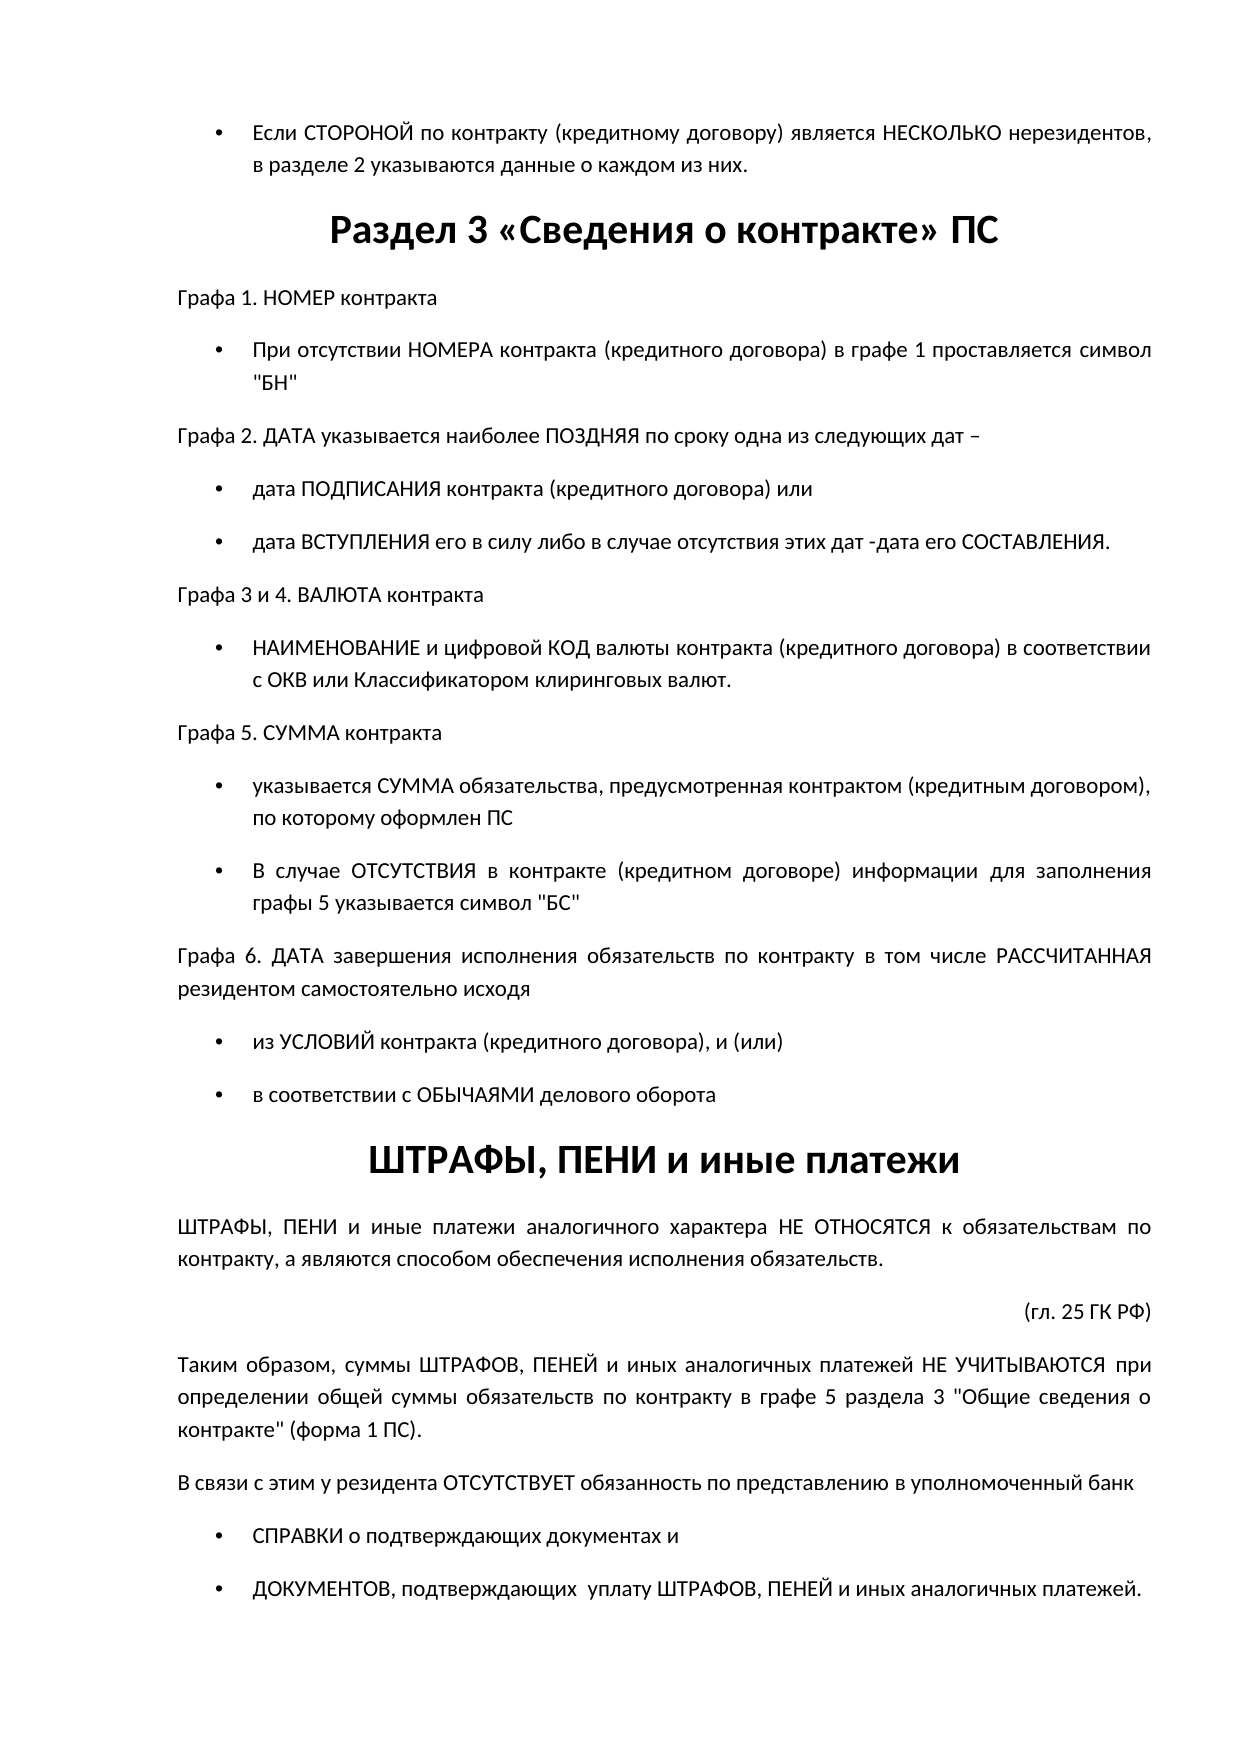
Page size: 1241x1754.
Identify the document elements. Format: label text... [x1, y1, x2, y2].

text Таким образом, суммы ШТРАФОВ, ПЕНЕЙ и иных аналогичных платежей НЕ УЧИТЫВАЮТСЯ при определении общей суммы обязательств по контракту в графе 5 раздела 3 "Общие сведения о контракте" (форма 1 ПС). [177, 1350, 1152, 1443]
text (гл. 25 ГК РФ) [177, 1297, 1152, 1325]
text В связи с этим у резидента ОТСУТСТВУЕТ обязанность по представлению в уполномоченный банк [177, 1468, 1152, 1496]
text Графа 1. НОМЕР контракта [177, 283, 1152, 311]
list НАИМЕНОВАНИЕ и цифровой КОД валюты контракта (кредитного договора) в соответствии с ОКВ или Классификатором клиринговых валют. [215, 633, 1152, 693]
list из УСЛОВИЙ контракта (кредитного договора), и (или) [215, 1027, 1152, 1055]
list в соответствии с ОБЫЧАЯМИ делового оборота [215, 1080, 1152, 1108]
text ШТРАФЫ, ПЕНИ и иные платежи аналогичного характера НЕ ОТНОСЯТСЯ к обязательствам по контракту, а являются способом обеспечения исполнения обязательств. [177, 1212, 1152, 1272]
list указывается СУММА обязательства, предусмотренная контрактом (кредитным договором), по которому оформлен ПС [215, 771, 1152, 831]
text Графа 5. СУММА контракта [177, 718, 1152, 746]
list При отсутствии НОМЕРА контракта (кредитного договора) в графе 1 проставляется символ "БН" [215, 336, 1152, 396]
text Графа 2. ДАТА указывается наиболее ПОЗДНЯЯ по сроку одна из следующих дат – [177, 421, 1152, 449]
list В случае ОТСУТСТВИЯ в контракте (кредитном договоре) информации для заполнения графы 5 указывается символ "БС" [215, 856, 1152, 917]
text Раздел 3 «Сведения о контракте» ПС [177, 203, 1152, 254]
text ШТРАФЫ, ПЕНИ и иные платежи [177, 1133, 1152, 1184]
text Графа 3 и 4. ВАЛЮТА контракта [177, 580, 1152, 608]
list дата ПОДПИСАНИЯ контракта (кредитного договора) или [215, 474, 1152, 502]
text Графа 6. ДАТА завершения исполнения обязательств по контракту в том числе РАССЧИТАННАЯ резидентом самостоятельно исходя [177, 942, 1152, 1002]
list дата ВСТУПЛЕНИЯ его в силу либо в случае отсутствия этих дат -дата его СОСТАВЛЕНИЯ. [215, 527, 1152, 555]
list СПРАВКИ о подтверждающих документах и [215, 1521, 1152, 1549]
list ДОКУМЕНТОВ, подтверждающих уплату ШТРАФОВ, ПЕНЕЙ и иных аналогичных платежей. [215, 1574, 1152, 1602]
list Если СТОРОНОЙ по контракту (кредитному договору) является НЕСКОЛЬКО нерезидентов, в разделе 2 указываются данные о каждом из них. [215, 118, 1152, 178]
